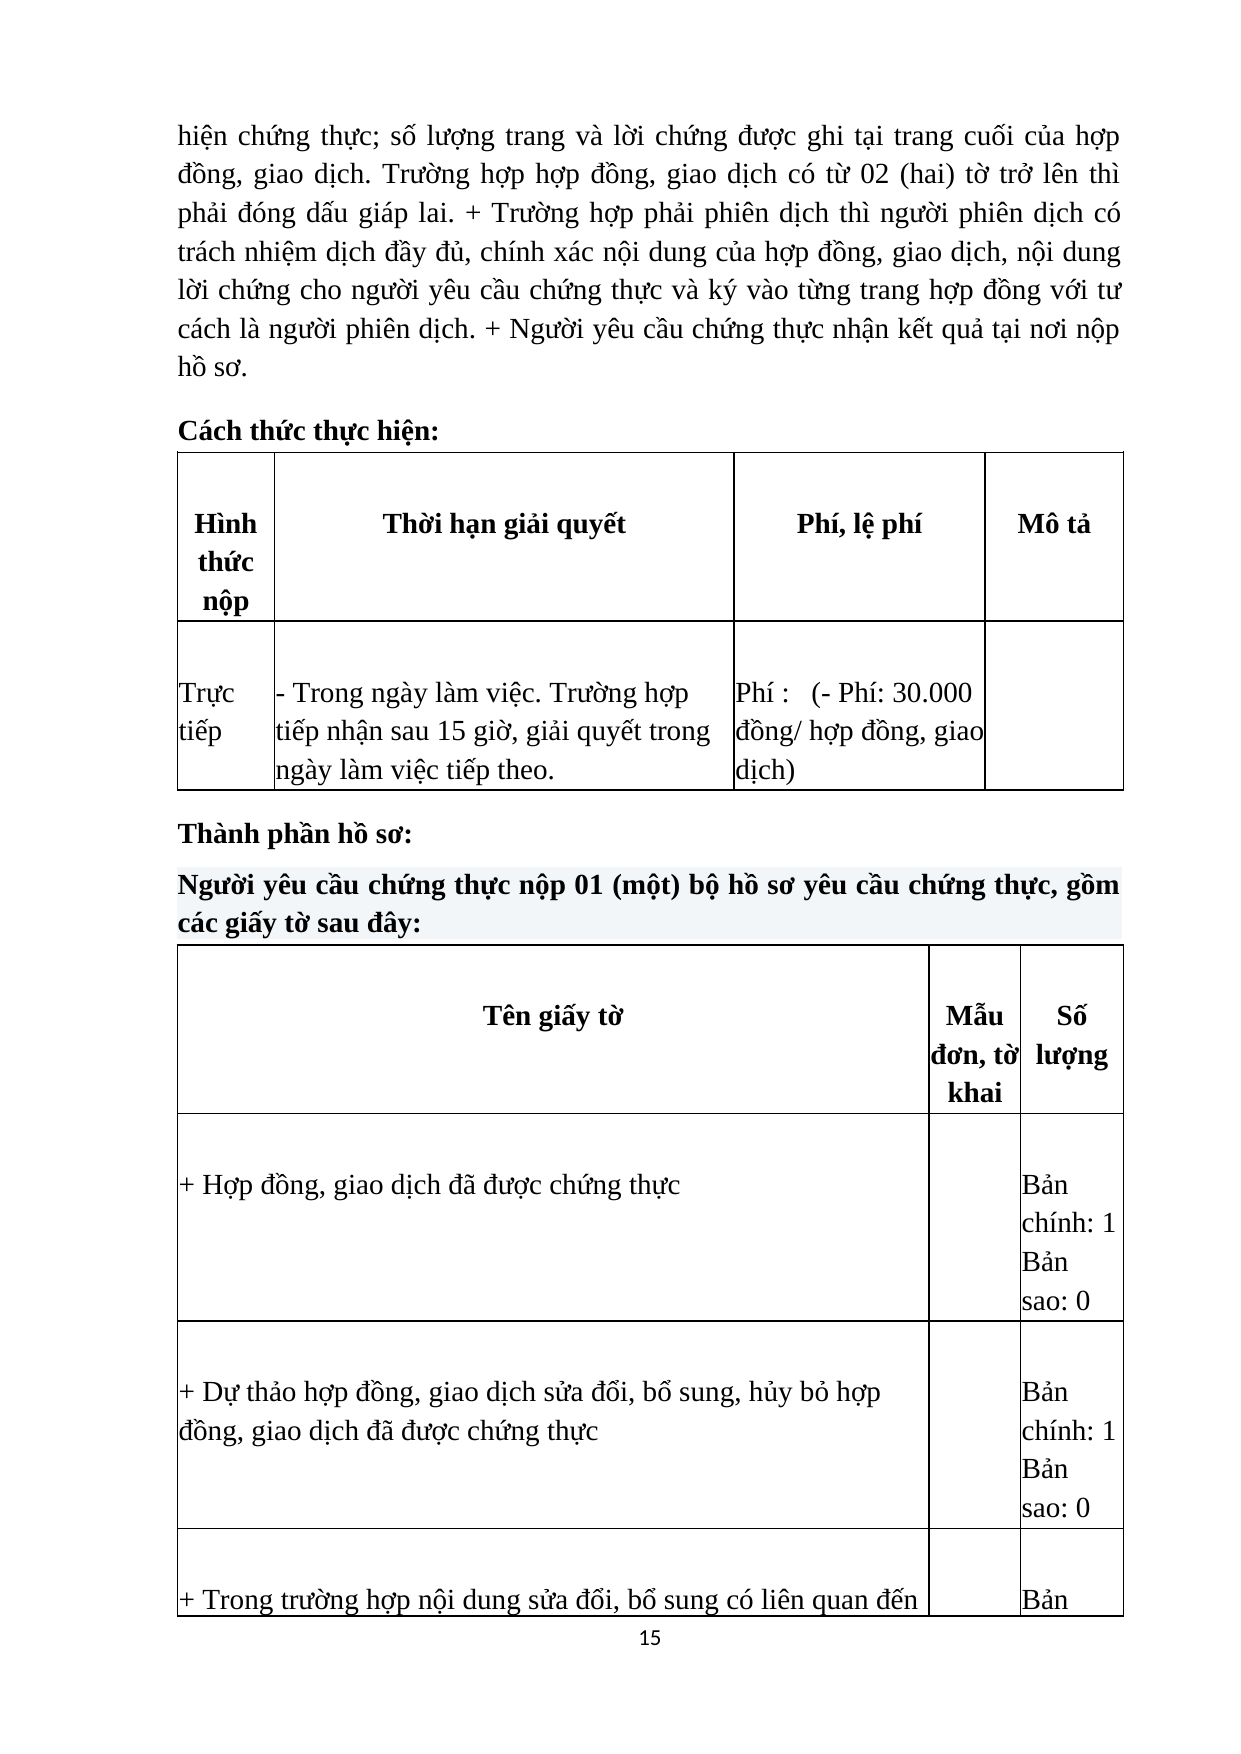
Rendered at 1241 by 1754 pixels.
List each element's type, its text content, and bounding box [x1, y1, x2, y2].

table_cell Trực tiếp [178, 622, 274, 789]
table_cell + Dự thảo hợp đồng, giao dịch sửa đổi, bổ sung, hủy bỏ hợp đồng, giao dịch đã được chứng thực [178, 1322, 928, 1527]
table_cell + Hợp đồng, giao dịch đã được chứng thực [178, 1114, 928, 1320]
table_header Phí, lệ phí [735, 453, 984, 620]
text Cách thức thực hiện: [177, 413, 1122, 446]
table_header Thời hạn giải quyết [275, 453, 733, 620]
table_cell Bản chính: 1 Bản sao: 0 [1021, 1322, 1123, 1527]
table_cell Bản chính: 1 Bản sao: 0 [1021, 1114, 1123, 1320]
text Thành phần hồ sơ: [177, 816, 1122, 849]
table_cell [178, 1529, 928, 1615]
table_cell [930, 1529, 1020, 1615]
table_header Hình thức nộp [178, 453, 274, 620]
table_header Số lượng [1021, 946, 1123, 1113]
text Người yêu cầu chứng thực nộp 01 (một) bộ hồ sơ yêu cầu chứng thực, gồm các giấy tờ sau đây: [177, 867, 1122, 939]
table_cell [930, 1322, 1020, 1527]
table_header Mẫu đơn, tờ khai [930, 946, 1020, 1113]
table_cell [1021, 1529, 1123, 1615]
table_cell Phí : (- Phí: 30.000 đồng/ hợp đồng, giao dịch) [735, 622, 984, 789]
table_cell [930, 1114, 1020, 1320]
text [177, 118, 1122, 383]
table_cell [986, 622, 1123, 789]
table_header Tên giấy tờ [178, 946, 928, 1113]
table_cell - Trong ngày làm việc. Trường hợp tiếp nhận sau 15 giờ, giải quyết trong ngày làm việc tiếp theo. [275, 622, 733, 789]
table_header Mô tả [986, 453, 1123, 620]
